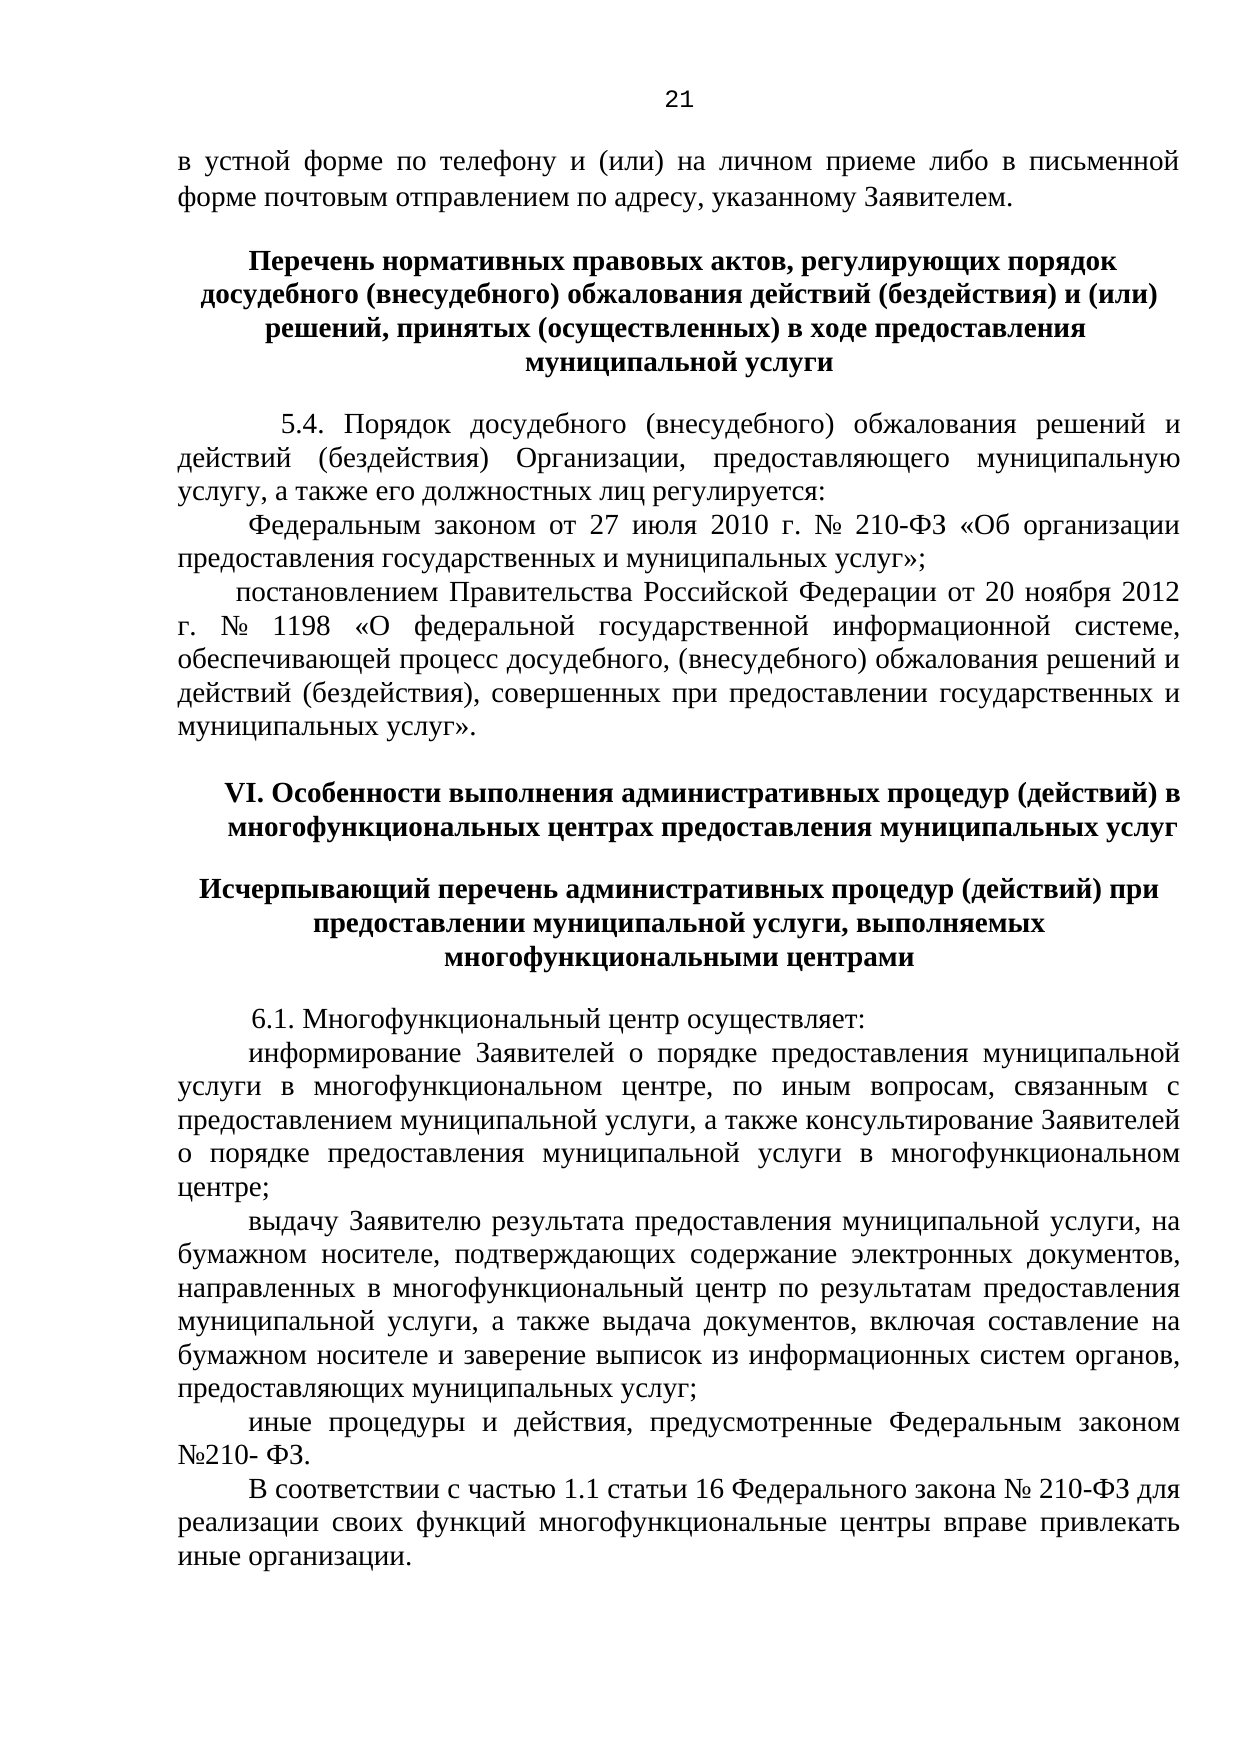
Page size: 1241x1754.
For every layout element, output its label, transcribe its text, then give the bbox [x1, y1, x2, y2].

text 6.1. Многофункциональный центр осуществляет: [219, 1001, 1181, 1035]
text постановлением Правительства Российской Федерации от 20 ноября 2012 г. № 1198 «О федеральной государственной информационной системе, обеспечивающей процесс досудебного, (внесудебного) обжалования решений и действий (бездействия), совершенных при предоставлении государственных и муниципальных услуг». [177, 574, 1181, 742]
text В соответствии с частью 1.1 статьи 16 Федерального закона № 210-ФЗ для реализации своих функций многофункциональные центры вправе привлекать иные организации. [177, 1471, 1181, 1572]
text 5.4. Порядок досудебного (внесудебного) обжалования решений и действий (бездействия) Организации, предоставляющего муниципальную услугу, а также его должностных лиц регулируется: [177, 406, 1181, 507]
text выдачу Заявителю результата предоставления муниципальной услуги, на бумажном носителе, подтверждающих содержание электронных документов, направленных в многофункциональный центр по результатам предоставления муниципальной услуги, а также выдача документов, включая составление на бумажном носителе и заверение выписок из информационных систем органов, предоставляющих муниципальных услуг; [177, 1203, 1181, 1404]
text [177, 143, 1181, 212]
text Исчерпывающий перечень административных процедур (действий) при предоставлении муниципальной услуги, выполняемых многофункциональными центрами [177, 872, 1181, 972]
text VI. Особенности выполнения административных процедур (действий) в многофункциональных центрах предоставления муниципальных услуг [224, 775, 1181, 842]
text Перечень нормативных правовых актов, регулирующих порядок досудебного (внесудебного) обжалования действий (бездействия) и (или) решений, принятых (осуществленных) в ходе предоставления муниципальной услуги [177, 243, 1181, 377]
text информирование Заявителей о порядке предоставления муниципальной услуги в многофункциональном центре, по иным вопросам, связанным с предоставлением муниципальной услуги, а также консультирование Заявителей о порядке предоставления муниципальной услуги в многофункциональном центре; [177, 1035, 1181, 1203]
text иные процедуры и действия, предусмотренные Федеральным законом №210- ФЗ. [177, 1404, 1181, 1471]
text Федеральным законом от 27 июля 2010 г. № 210-ФЗ «Об организации предоставления государственных и муниципальных услуг»; [177, 507, 1181, 574]
